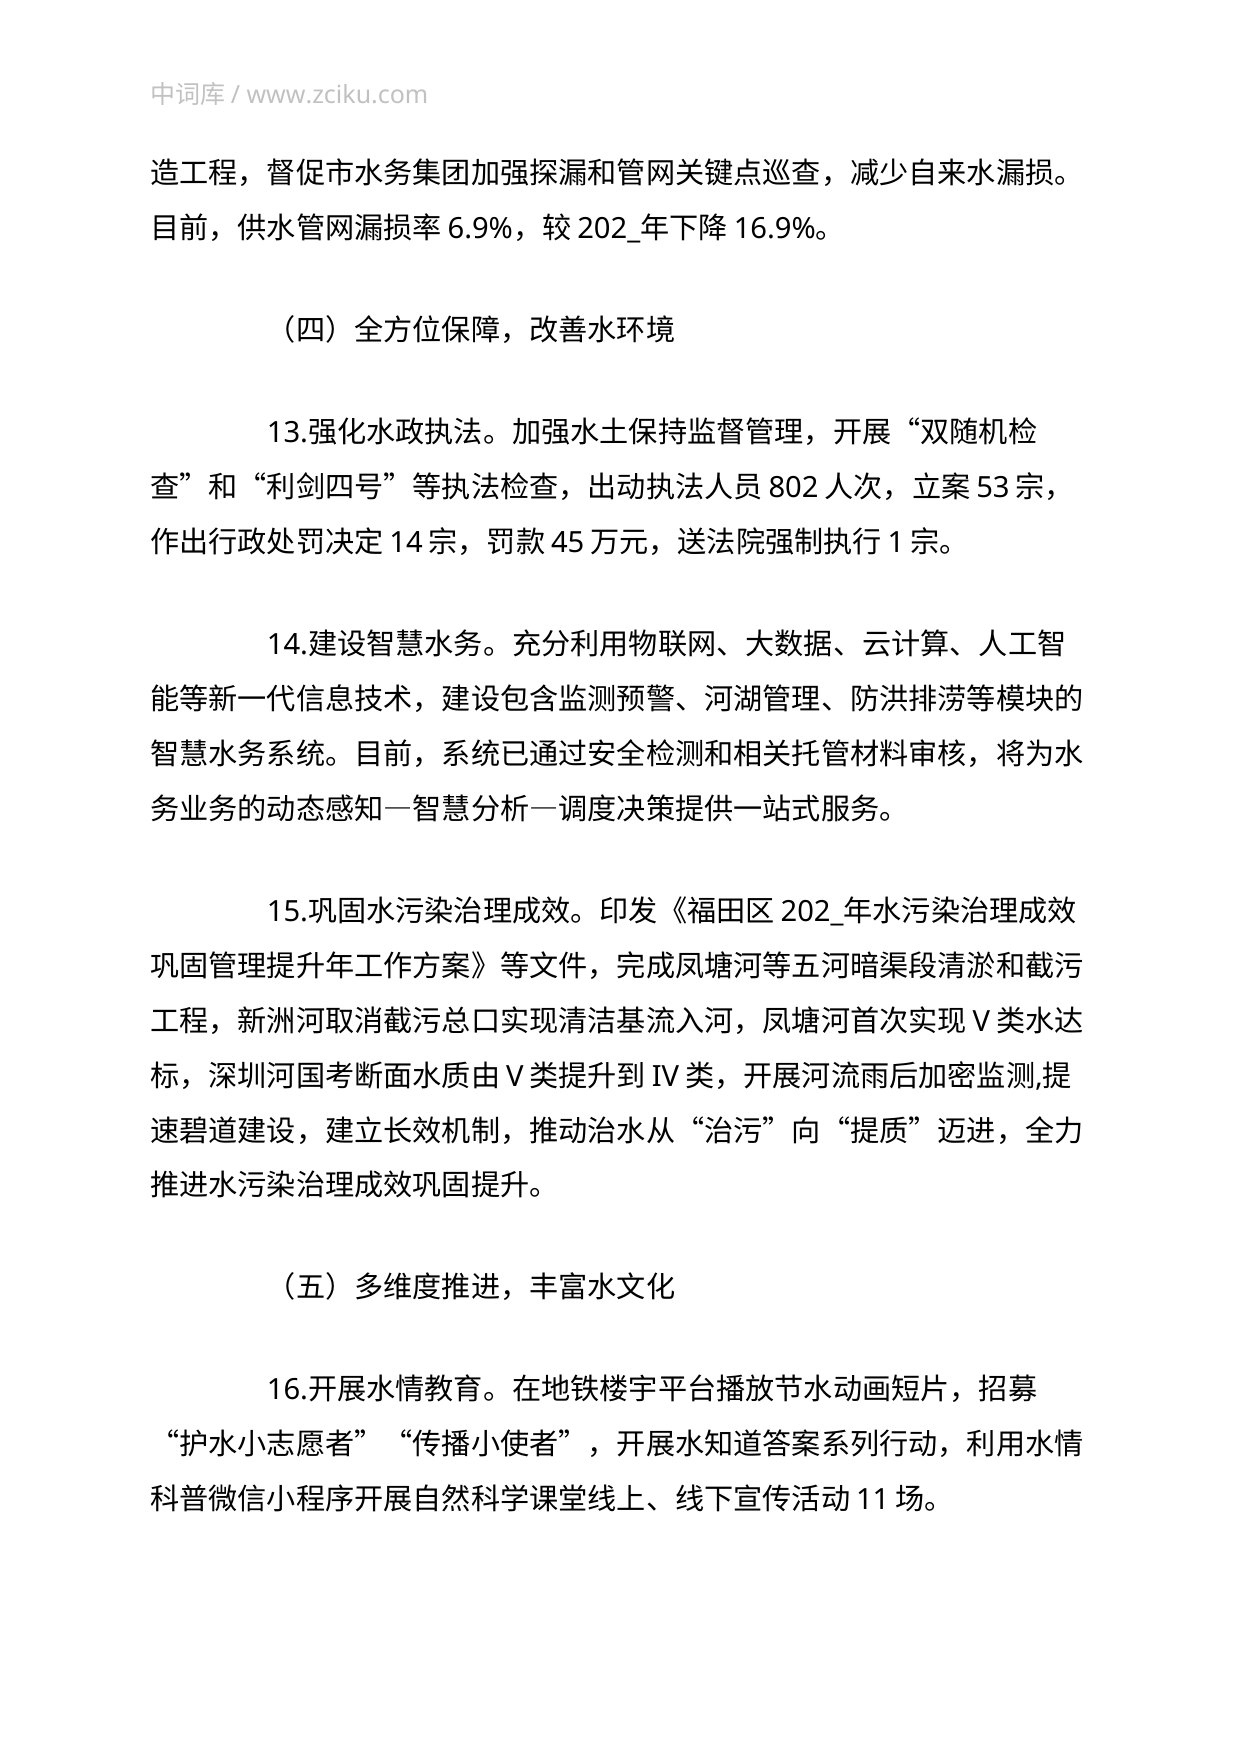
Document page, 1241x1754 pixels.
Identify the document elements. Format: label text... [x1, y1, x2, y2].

text 16.开展水情教育。在地铁楼宇平台播放节水动画短片，招募“护水小志愿者”“传播小使者”，开展水知道答案系列行动，利用水情科普微信小程序开展自然科学课堂线上、线下宣传活动11场。 [150, 1366, 1090, 1518]
text 13.强化水政执法。加强水土保持监督管理，开展“双随机检查”和“利剑四号”等执法检查，出动执法人员802人次，立案53宗，作出行政处罚决定14宗，罚款45万元，送法院强制执行1宗。 [150, 409, 1090, 561]
text 15.巩固水污染治理成效。印发《福田区202_年水污染治理成效巩固管理提升年工作方案》等文件，完成凤塘河等五河暗渠段清淤和截污工程，新洲河取消截污总口实现清洁基流入河，凤塘河首次实现V类水达标，深圳河国考断面水质由V类提升到IV类，开展河流雨后加密监测,提速碧道建设，建立长效机制，推动治水从“治污”向“提质”迈进，全力推进水污染治理成效巩固提升。 [150, 887, 1090, 1204]
text 14.建设智慧水务。充分利用物联网、大数据、云计算、人工智能等新一代信息技术，建设包含监测预警、河湖管理、防洪排涝等模块的智慧水务系统。目前，系统已通过安全检测和相关托管材料审核，将为水务业务的动态感知—智慧分析—调度决策提供一站式服务。 [150, 621, 1090, 828]
text （五）多维度推进，丰富水文化 [150, 1264, 1090, 1306]
text （四）全方位保障，改善水环境 [150, 307, 1090, 349]
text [150, 150, 1090, 247]
